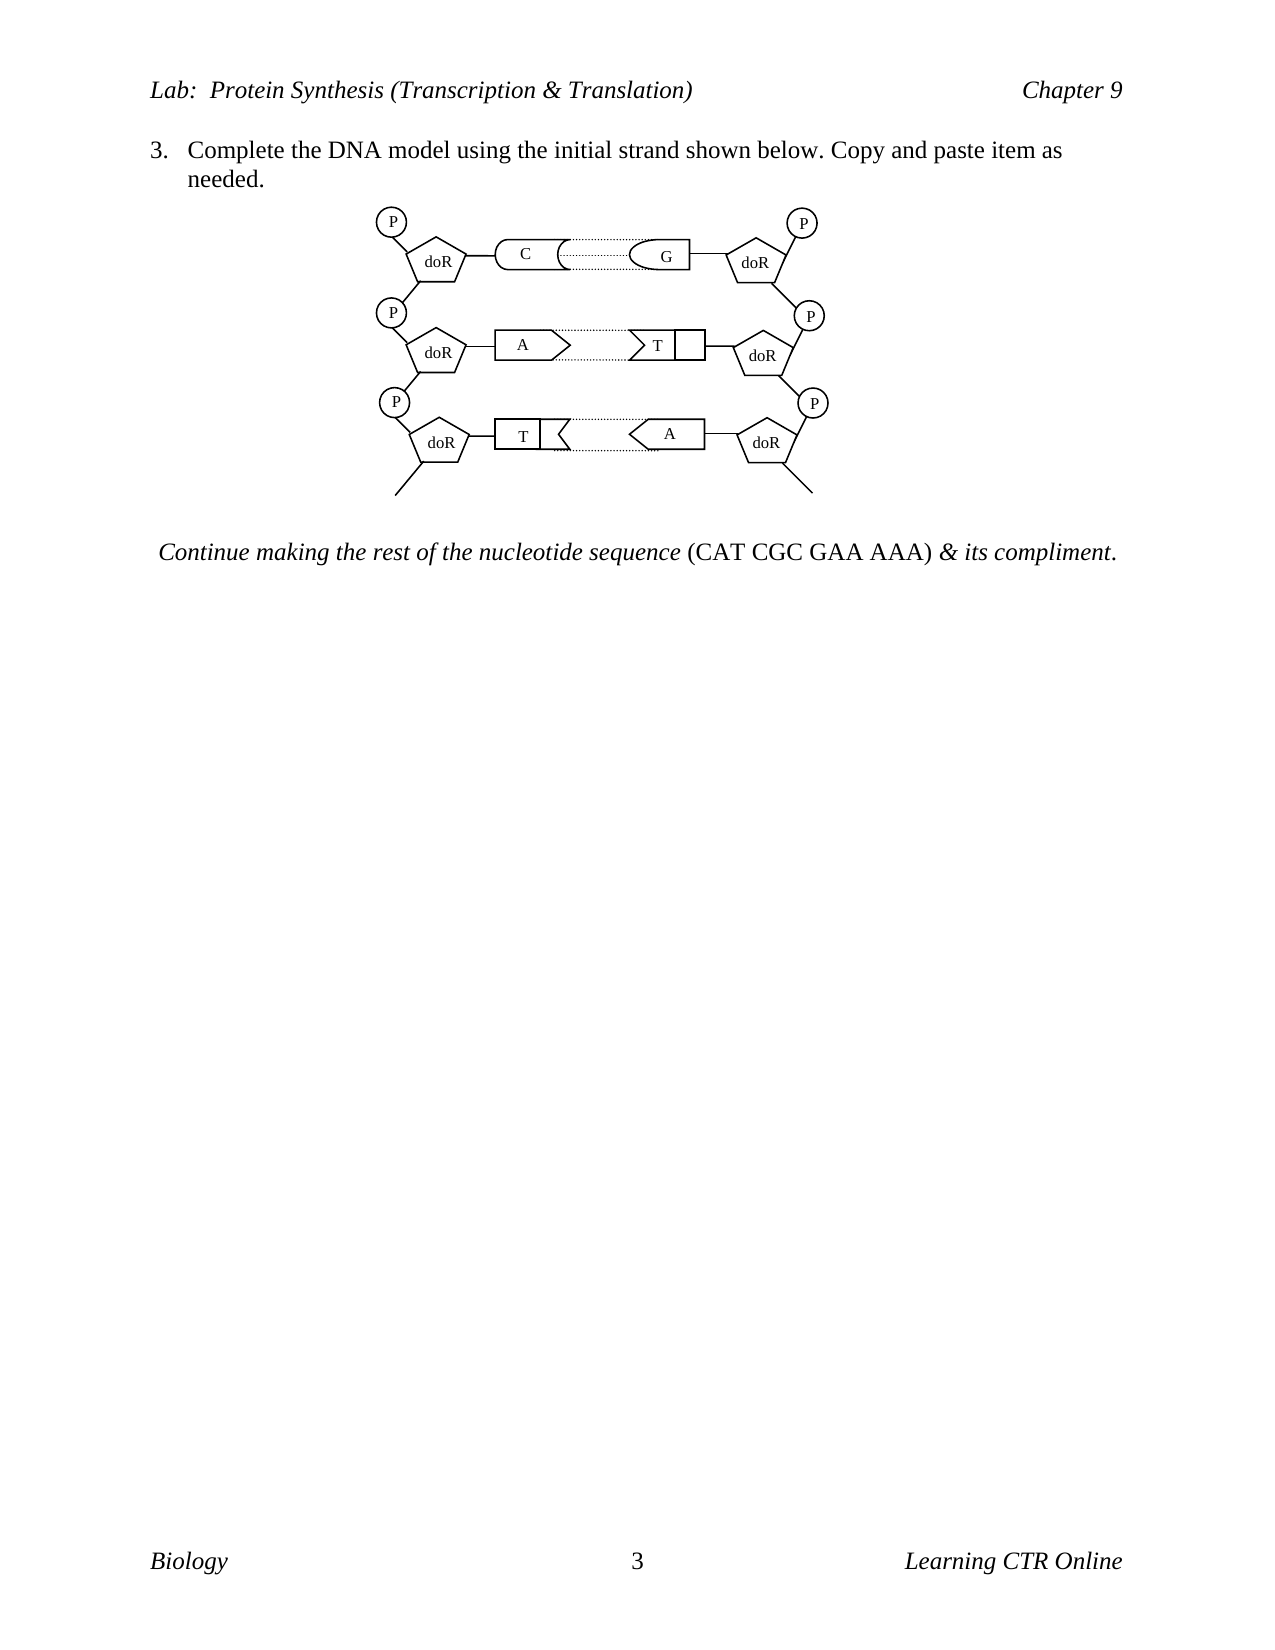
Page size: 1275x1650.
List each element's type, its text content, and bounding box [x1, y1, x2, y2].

text Continue making the rest of the nucleotide sequence (CAT CGC GAA AAA) & its compliment. [150, 537, 1125, 566]
text 3. Complete the DNA model using the initial strand shown below. Copy and paste item as needed. [150, 135, 1125, 192]
